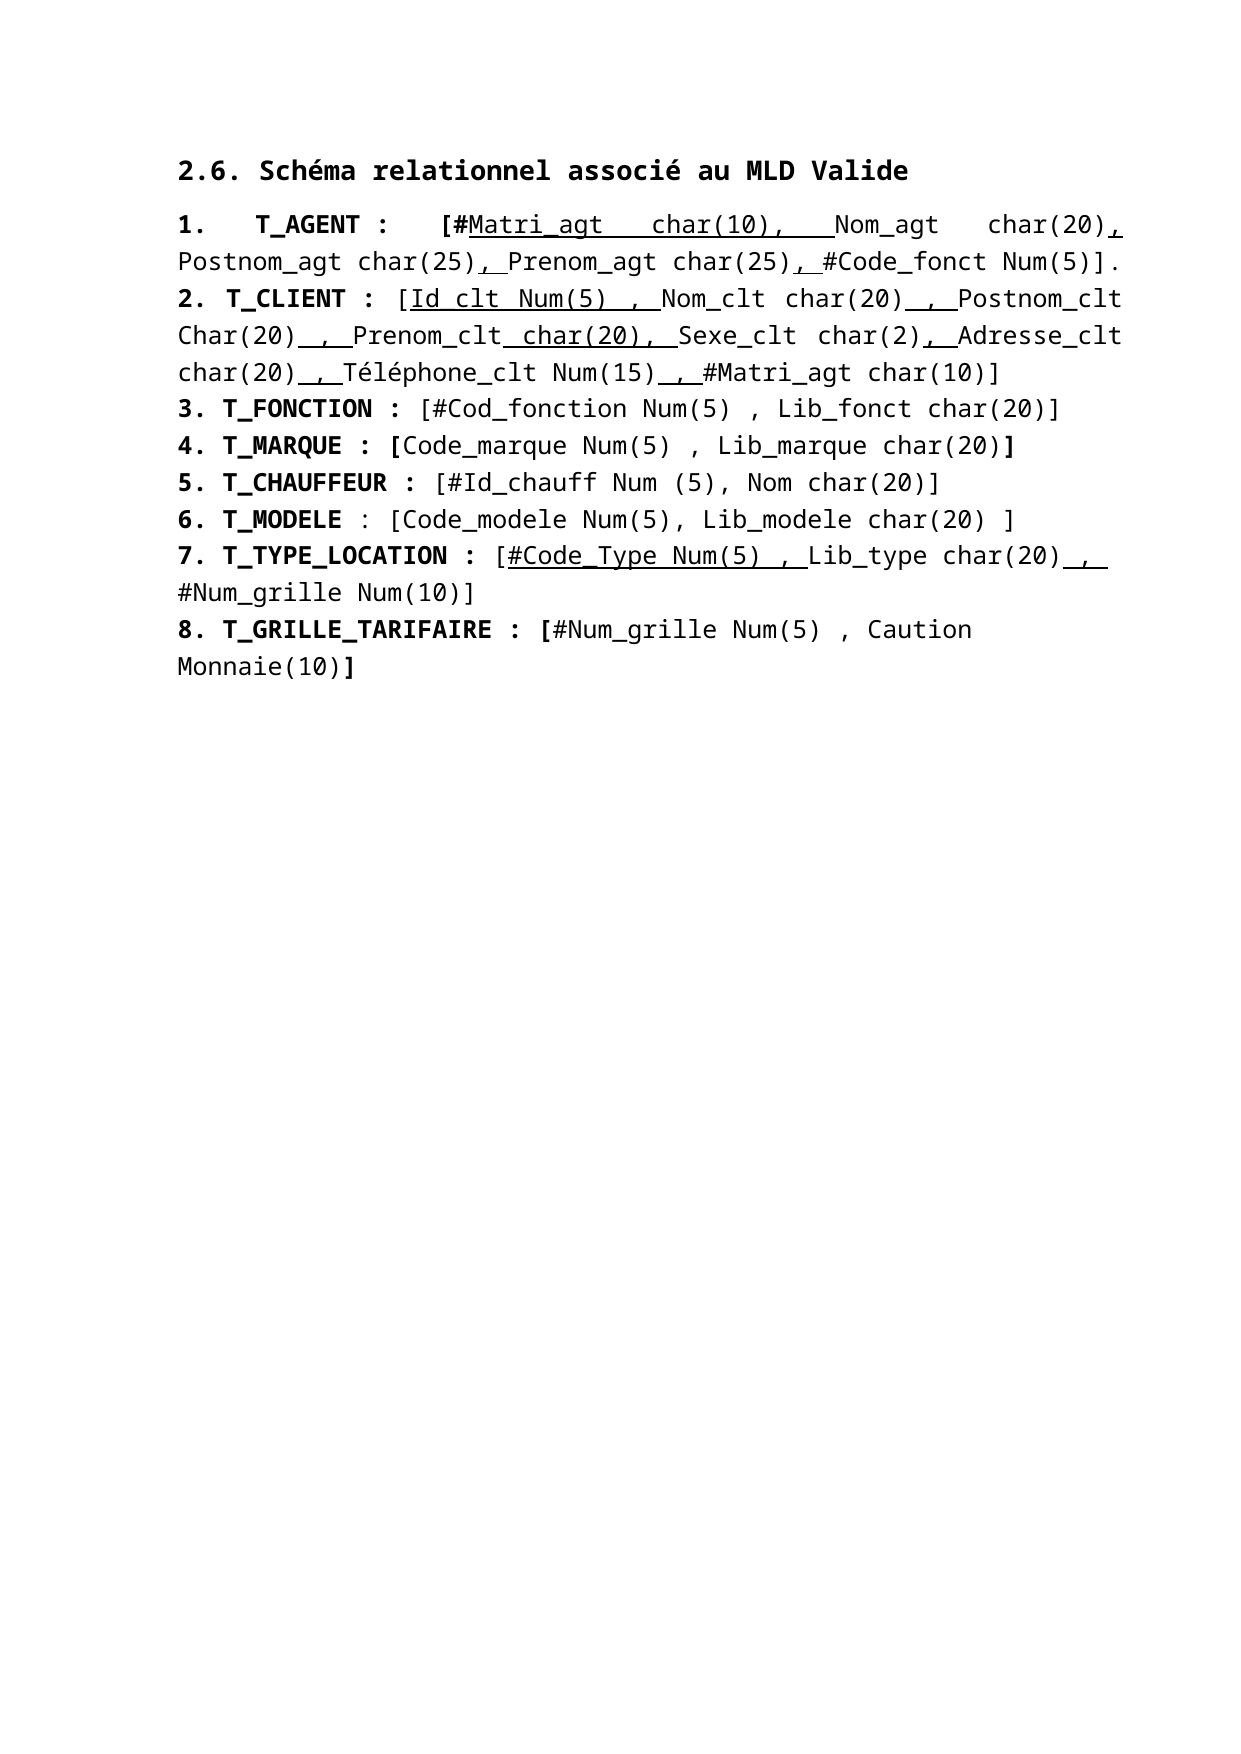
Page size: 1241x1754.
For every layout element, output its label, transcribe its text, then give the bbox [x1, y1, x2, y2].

text 7. T_TYPE_LOCATION : [#Code_Type Num(5) , Lib_type char(20) , #Num_grille Num(10)] [177, 538, 1122, 609]
text 1. T_AGENT : [#Matri_agt char(10), Nom_agt char(20), Postnom_agt char(25), Prenom_agt char(25), #Code_fonct Num(5)]. [177, 207, 1122, 278]
text 8. T_GRILLE_TARIFAIRE : [#Num_grille Num(5) , Caution Monnaie(10)] [177, 612, 1122, 682]
text 2. T_CLIENT : [Id_clt Num(5) , Nom_clt char(20) , Postnom_clt Char(20) , Prenom_clt char(20), Sexe_clt char(2), Adresse_clt char(20) , Téléphone_clt Num(15) , #Matri_agt char(10)] [177, 281, 1122, 388]
text 3. T_FONCTION : [#Cod_fonction Num(5) , Lib_fonct char(20)] [177, 391, 1122, 425]
text 5. T_CHAUFFEUR : [#Id_chauff Num (5), Nom char(20)] [177, 464, 1122, 498]
text 4. T_MARQUE : [Code_marque Num(5) , Lib_marque char(20)] [177, 428, 1122, 462]
text 6. T_MODELE : [Code_modele Num(5), Lib_modele char(20) ] [177, 501, 1122, 535]
subtitle 2.6. Schéma relationnel associé au MLD Valide [177, 152, 1122, 189]
